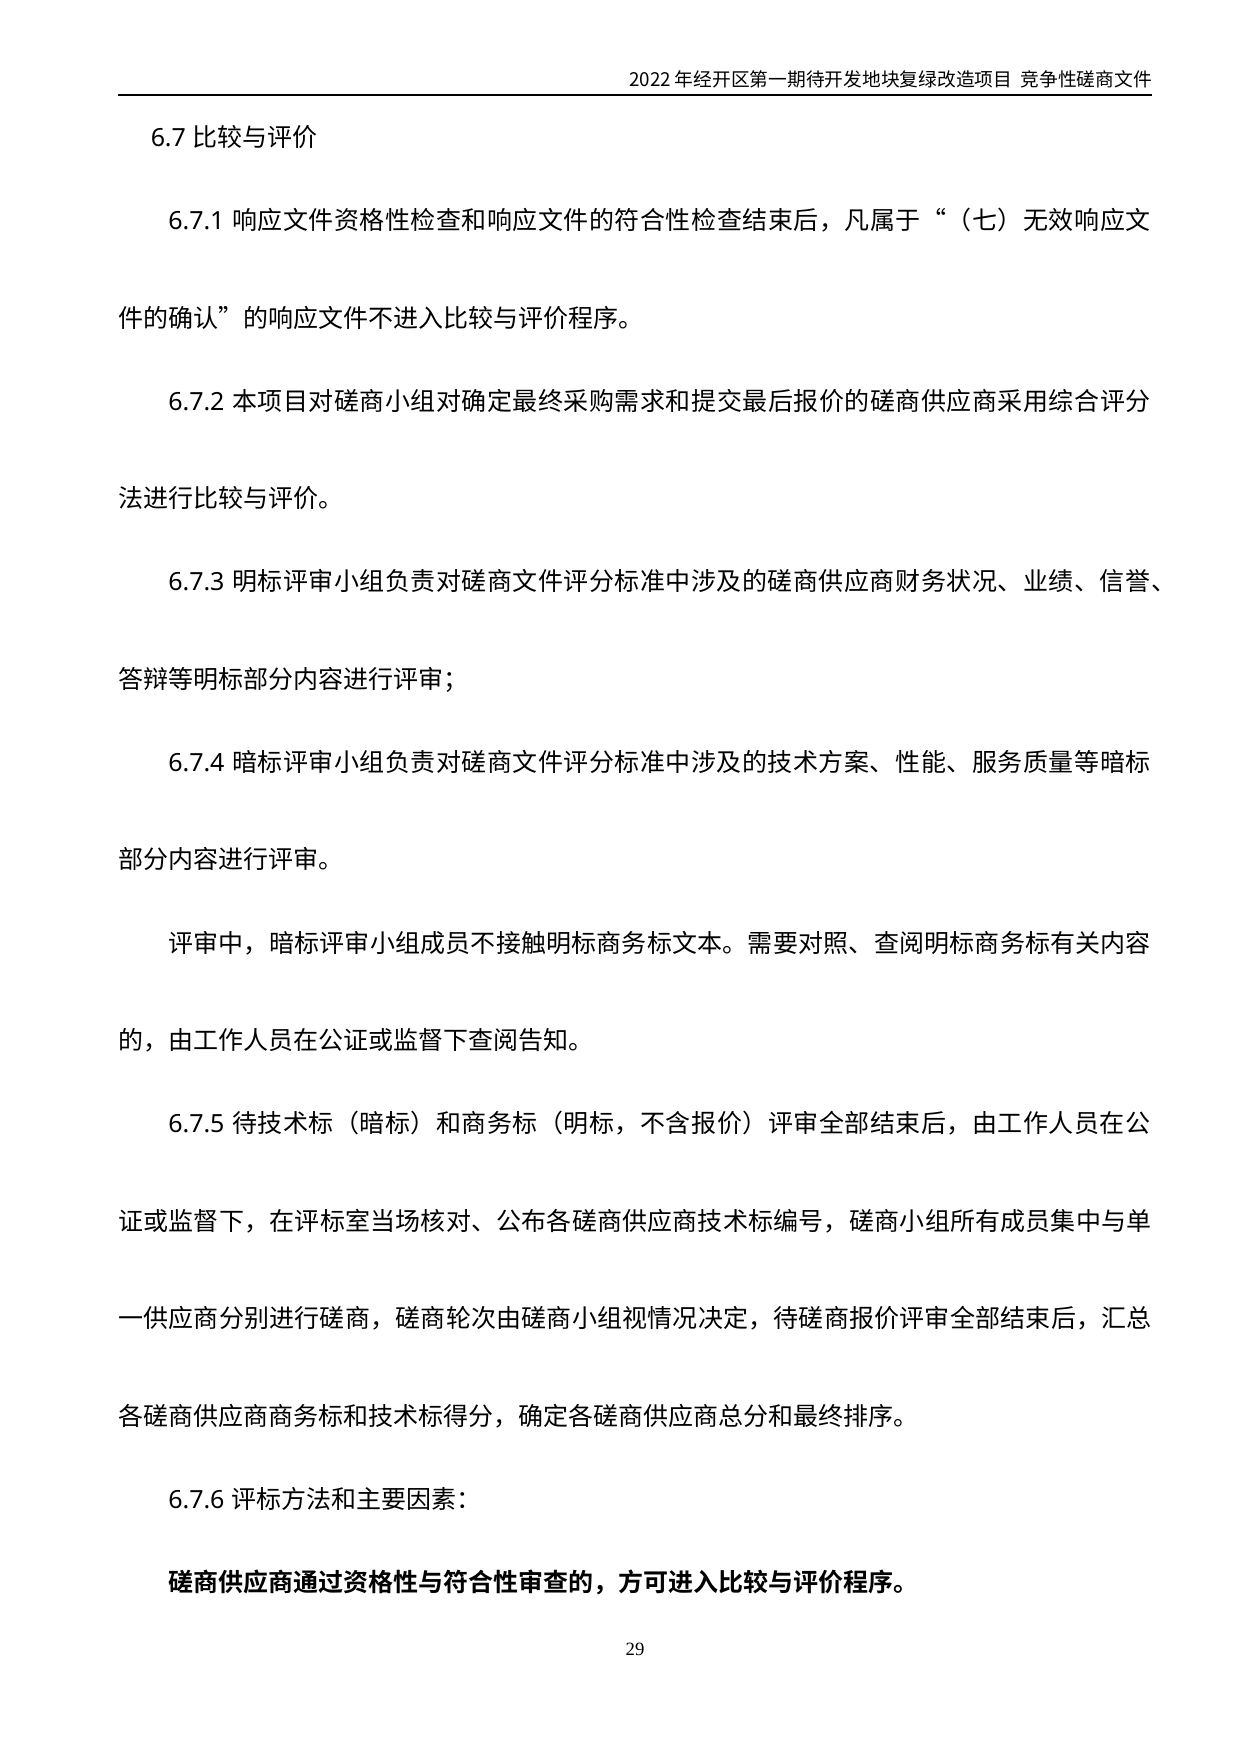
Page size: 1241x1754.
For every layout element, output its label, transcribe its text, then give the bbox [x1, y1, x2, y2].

text 评审中，暗标评审小组成员不接触明标商务标文本。需要对照、查阅明标商务标有关内容的，由工作人员在公证或监督下查阅告知。 [118, 909, 1152, 1071]
text 6.7 比较与评价 [118, 103, 1152, 168]
text 6.7.2 本项目对磋商小组对确定最终采购需求和提交最后报价的磋商供应商采用综合评分法进行比较与评价。 [118, 367, 1152, 529]
text 磋商供应商通过资格性与符合性审查的，方可进入比较与评价程序。 [118, 1548, 1152, 1613]
text 6.7.5 待技术标（暗标）和商务标（明标，不含报价）评审全部结束后，由工作人员在公证或监督下，在评标室当场核对、公布各磋商供应商技术标编号，磋商小组所有成员集中与单一供应商分别进行磋商，磋商轮次由磋商小组视情况决定，待磋商报价评审全部结束后，汇总各磋商供应商商务标和技术标得分，确定各磋商供应商总分和最终排序。 [118, 1089, 1152, 1447]
text 6.7.6 评标方法和主要因素： [118, 1465, 1152, 1530]
text 6.7.1 响应文件资格性检查和响应文件的符合性检查结束后，凡属于“（七）无效响应文件的确认”的响应文件不进入比较与评价程序。 [118, 186, 1152, 349]
text 6.7.3 明标评审小组负责对磋商文件评分标准中涉及的磋商供应商财务状况、业绩、信誉、答辩等明标部分内容进行评审； [118, 547, 1152, 710]
text 6.7.4 暗标评审小组负责对磋商文件评分标准中涉及的技术方案、性能、服务质量等暗标部分内容进行评审。 [118, 728, 1152, 891]
